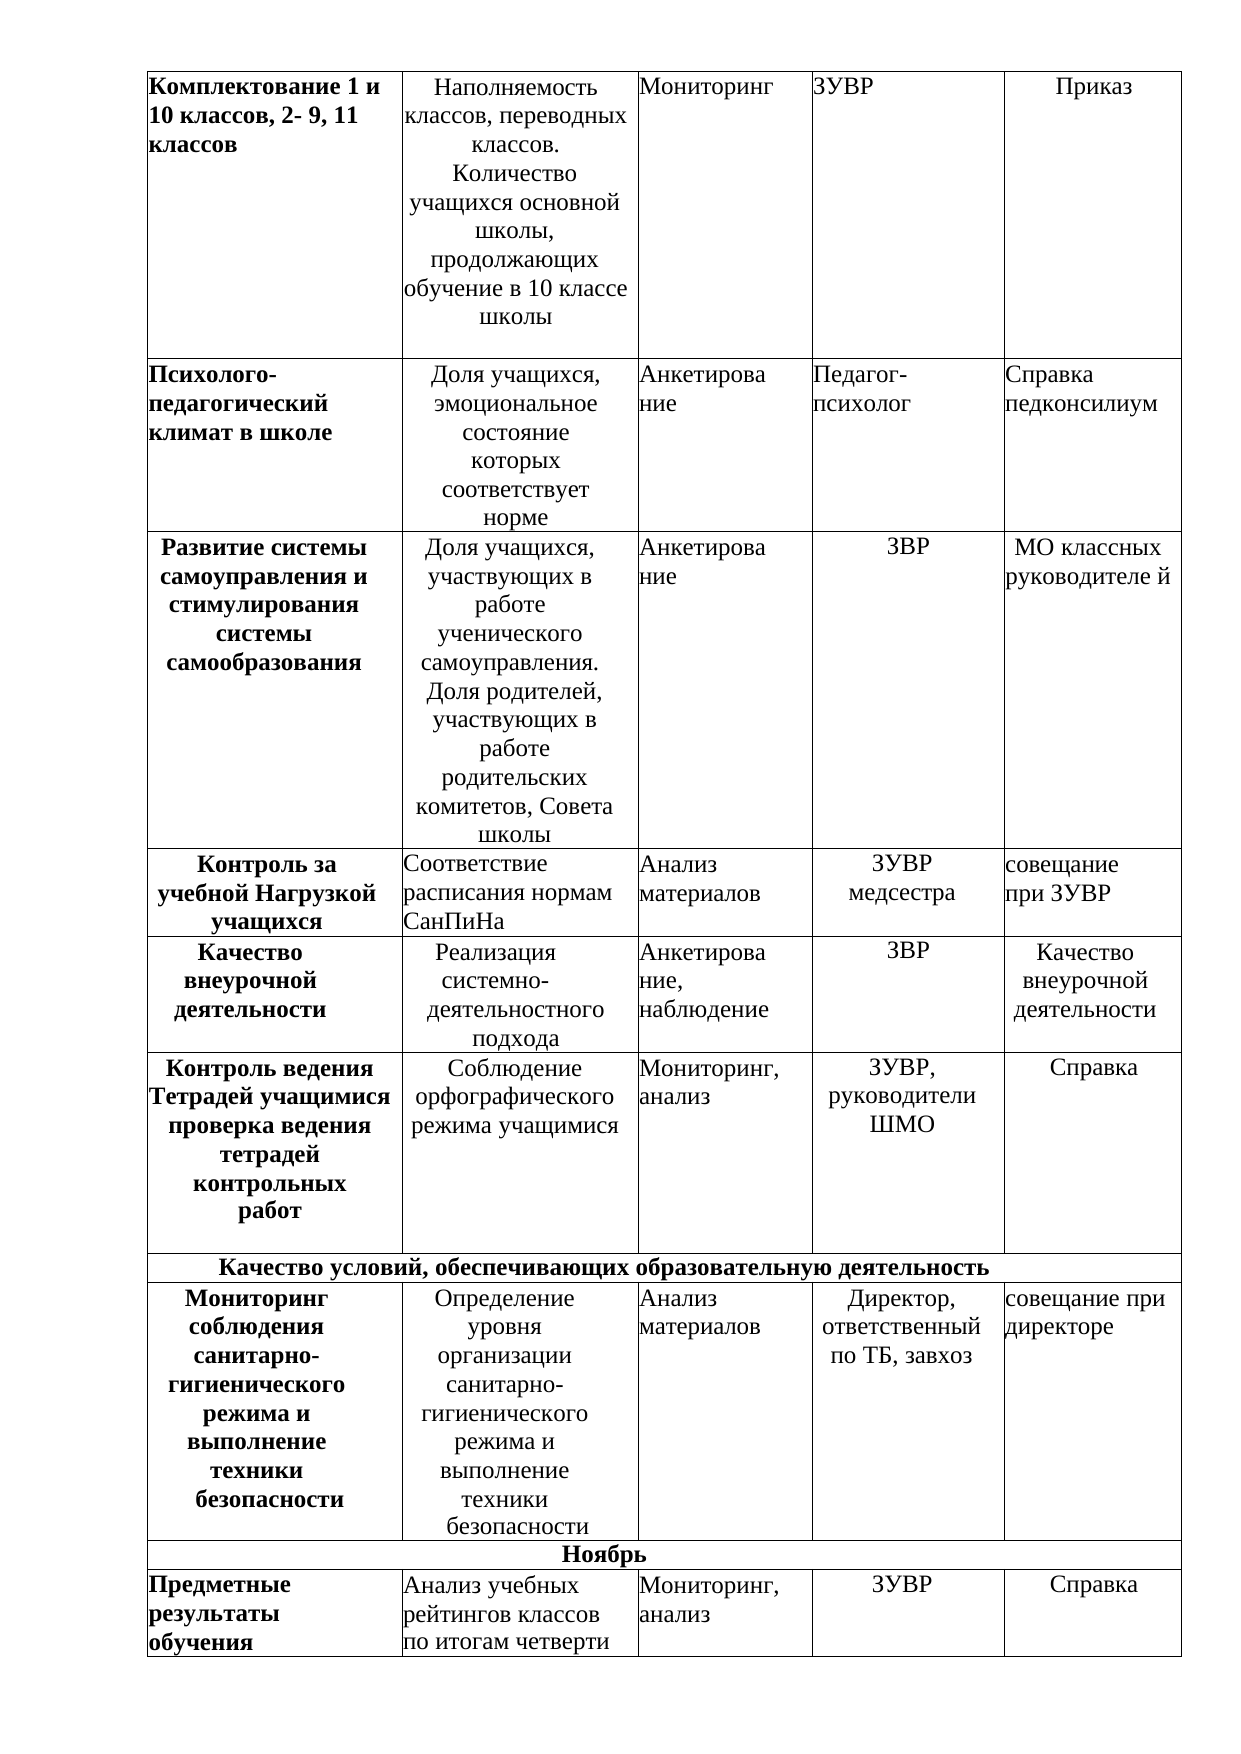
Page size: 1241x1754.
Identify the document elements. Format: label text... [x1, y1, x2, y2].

table_cell Справка [1005, 1053, 1181, 1253]
table_cell Психолого- педагогический климат в школе [148, 359, 402, 531]
table_cell Анкетирова ние [639, 359, 812, 531]
table_header Мониторинг [639, 72, 812, 358]
table_cell Справка [1005, 1570, 1181, 1656]
table_cell Контроль ведения Тетрадей учащимися проверка ведения тетрадей контрольных работ [148, 1053, 402, 1253]
table_header Приказ [1005, 72, 1181, 358]
table_cell ЗУВР, руководители ШМО [813, 1053, 1004, 1253]
table_header Комплектование 1 и 10 классов, 2- 9, 11 классов [148, 72, 402, 358]
table_cell Качество внеурочной деятельности [1005, 937, 1181, 1052]
table_cell Качество условий, обеспечивающих образовательную деятельность [148, 1254, 1181, 1282]
table_header Наполняемость классов, переводных классов. Количество учащихся основной школы, продолжающих обучение в 10 классе школы [403, 72, 638, 358]
table_cell ЗУВР [813, 1570, 1004, 1656]
table_cell совещание при ЗУВР [1005, 849, 1181, 936]
table_cell МО классных руководителе й [1005, 532, 1181, 848]
table_cell Соответствие расписания нормам СанПиНа [403, 849, 638, 936]
table_cell Мониторинг, анализ [639, 1570, 812, 1656]
table_cell ЗВР [813, 937, 1004, 1052]
table_cell ЗУВР медсестра [813, 849, 1004, 936]
table_cell Реализация системно- деятельностного подхода [403, 937, 638, 1052]
table_cell Анкетирова ние, наблюдение [639, 937, 812, 1052]
table_cell Директор, ответственный по ТБ, завхоз [813, 1283, 1004, 1540]
table_cell Анализ материалов [639, 849, 812, 936]
table_cell Анализ учебных рейтингов классов по итогам четверти [403, 1570, 638, 1656]
table_cell Анализ материалов [639, 1283, 812, 1540]
table_header ЗУВР [813, 72, 1004, 358]
table_cell Мониторинг соблюдения санитарно- гигиенического режима и выполнение техники безопасности [148, 1283, 402, 1540]
table_cell Доля учащихся, эмоциональное состояние которых соответствует норме [403, 359, 638, 531]
table_cell ЗВР [813, 532, 1004, 848]
table_cell Мониторинг, анализ [639, 1053, 812, 1253]
table_cell Предметные результаты обучения [148, 1570, 402, 1656]
table_cell Справка педконсилиум [1005, 359, 1181, 531]
table_cell Определение уровня организации санитарно- гигиенического режима и выполнение техники безопасности [403, 1283, 638, 1540]
table_cell Развитие системы самоуправления и стимулирования системы самообразования [148, 532, 402, 848]
table_cell Анкетирова ние [639, 532, 812, 848]
table_cell Качество внеурочной деятельности [148, 937, 402, 1052]
table_cell Педагог- психолог [813, 359, 1004, 531]
table_cell совещание при директоре [1005, 1283, 1181, 1540]
table_cell Ноябрь [148, 1541, 1181, 1569]
table_cell Доля учащихся, участвующих в работе ученического самоуправления. Доля родителей, участвующих в работе родительских комитетов, Совета школы [403, 532, 638, 848]
table_cell Контроль за учебной Нагрузкой учащихся [148, 849, 402, 936]
table_cell Соблюдение орфографического режима учащимися [403, 1053, 638, 1253]
